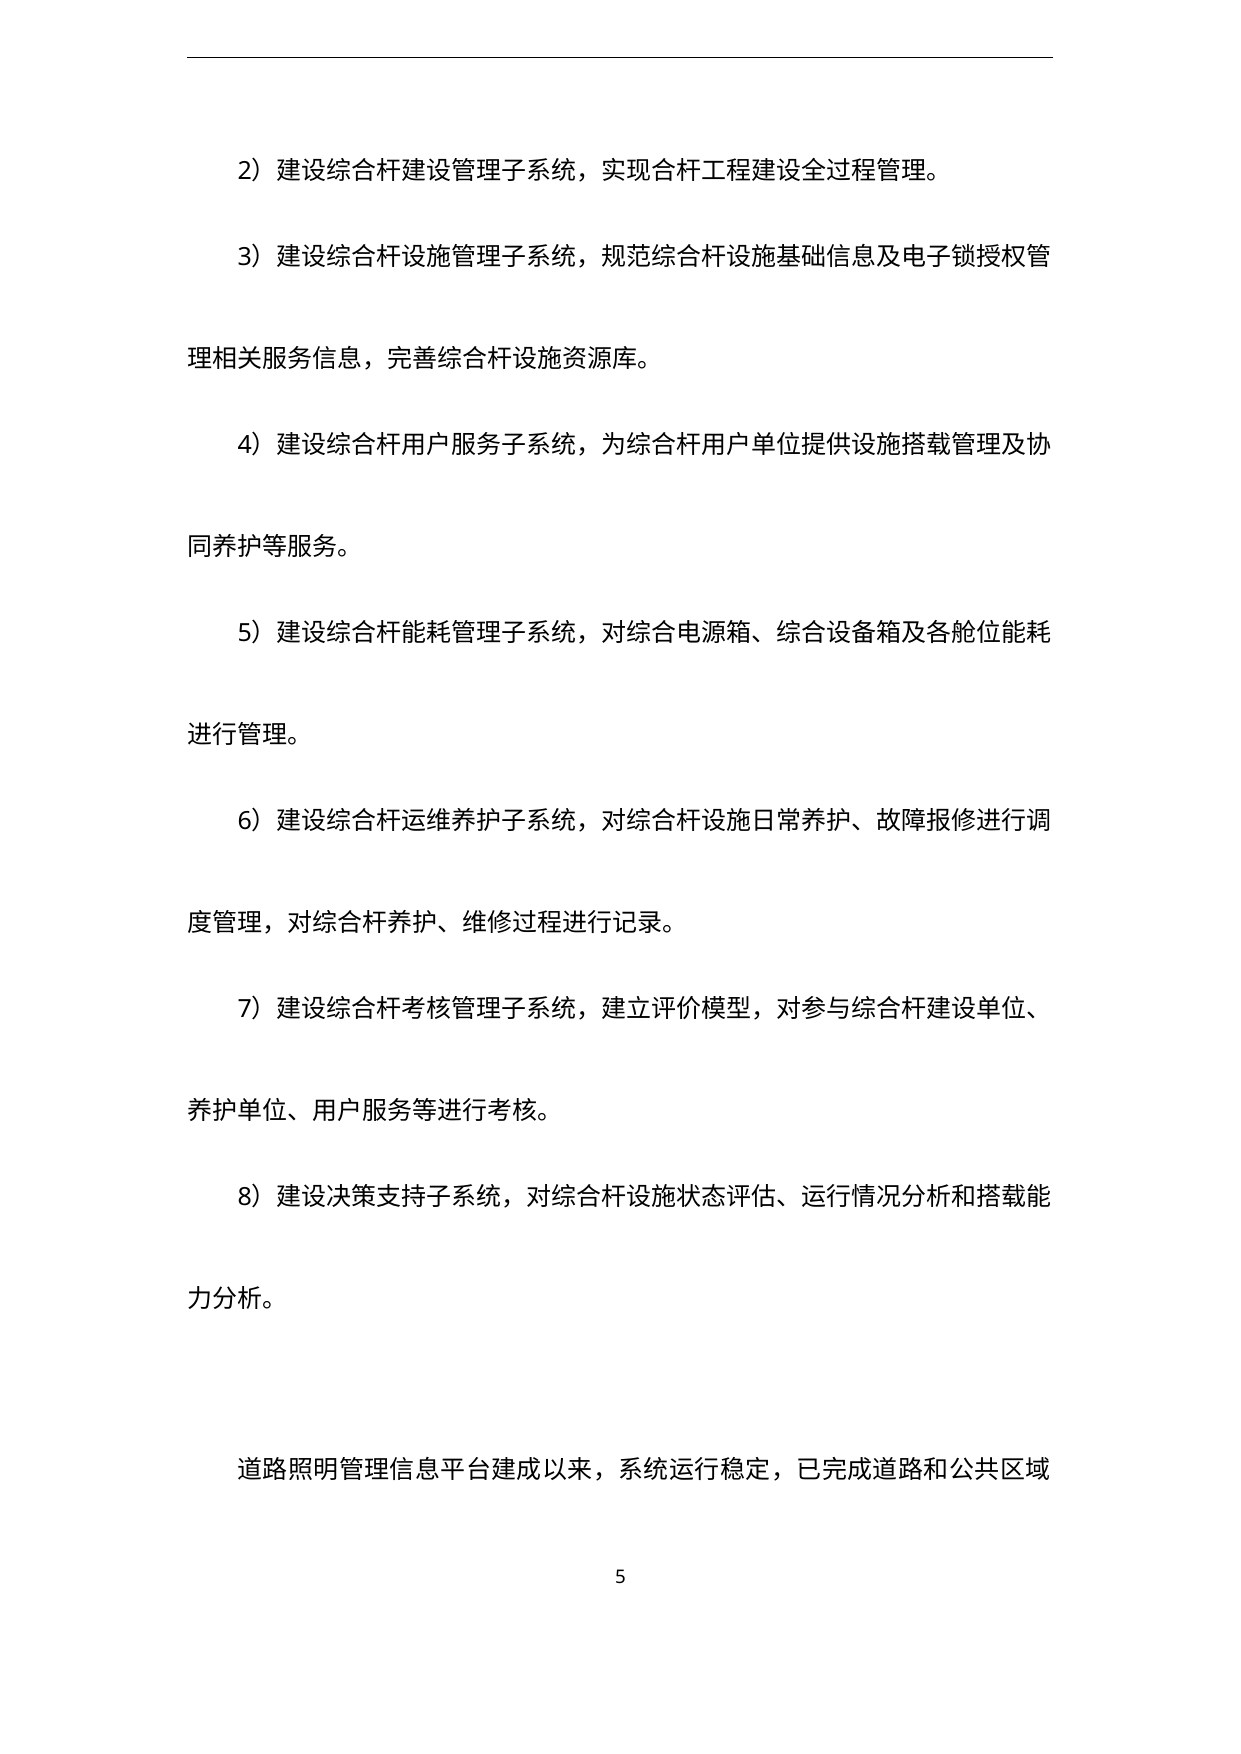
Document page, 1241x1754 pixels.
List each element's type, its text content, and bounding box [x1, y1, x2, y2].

text 8）建设决策支持子系统，对综合杆设施状态评估、运行情况分析和搭载能力分析。 [187, 1160, 1053, 1330]
text 2）建设综合杆建设管理子系统，实现合杆工程建设全过程管理。 [187, 135, 1053, 203]
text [187, 1433, 1053, 1501]
text 4）建设综合杆用户服务子系统，为综合杆用户单位提供设施搭载管理及协同养护等服务。 [187, 409, 1053, 578]
text 5）建设综合杆能耗管理子系统，对综合电源箱、综合设备箱及各舱位能耗进行管理。 [187, 597, 1053, 766]
text 6）建设综合杆运维养护子系统，对综合杆设施日常养护、故障报修进行调度管理，对综合杆养护、维修过程进行记录。 [187, 784, 1053, 954]
text 7）建设综合杆考核管理子系统，建立评价模型，对参与综合杆建设单位、养护单位、用户服务等进行考核。 [187, 972, 1053, 1142]
text 3）建设综合杆设施管理子系统，规范综合杆设施基础信息及电子锁授权管理相关服务信息，完善综合杆设施资源库。 [187, 221, 1053, 391]
